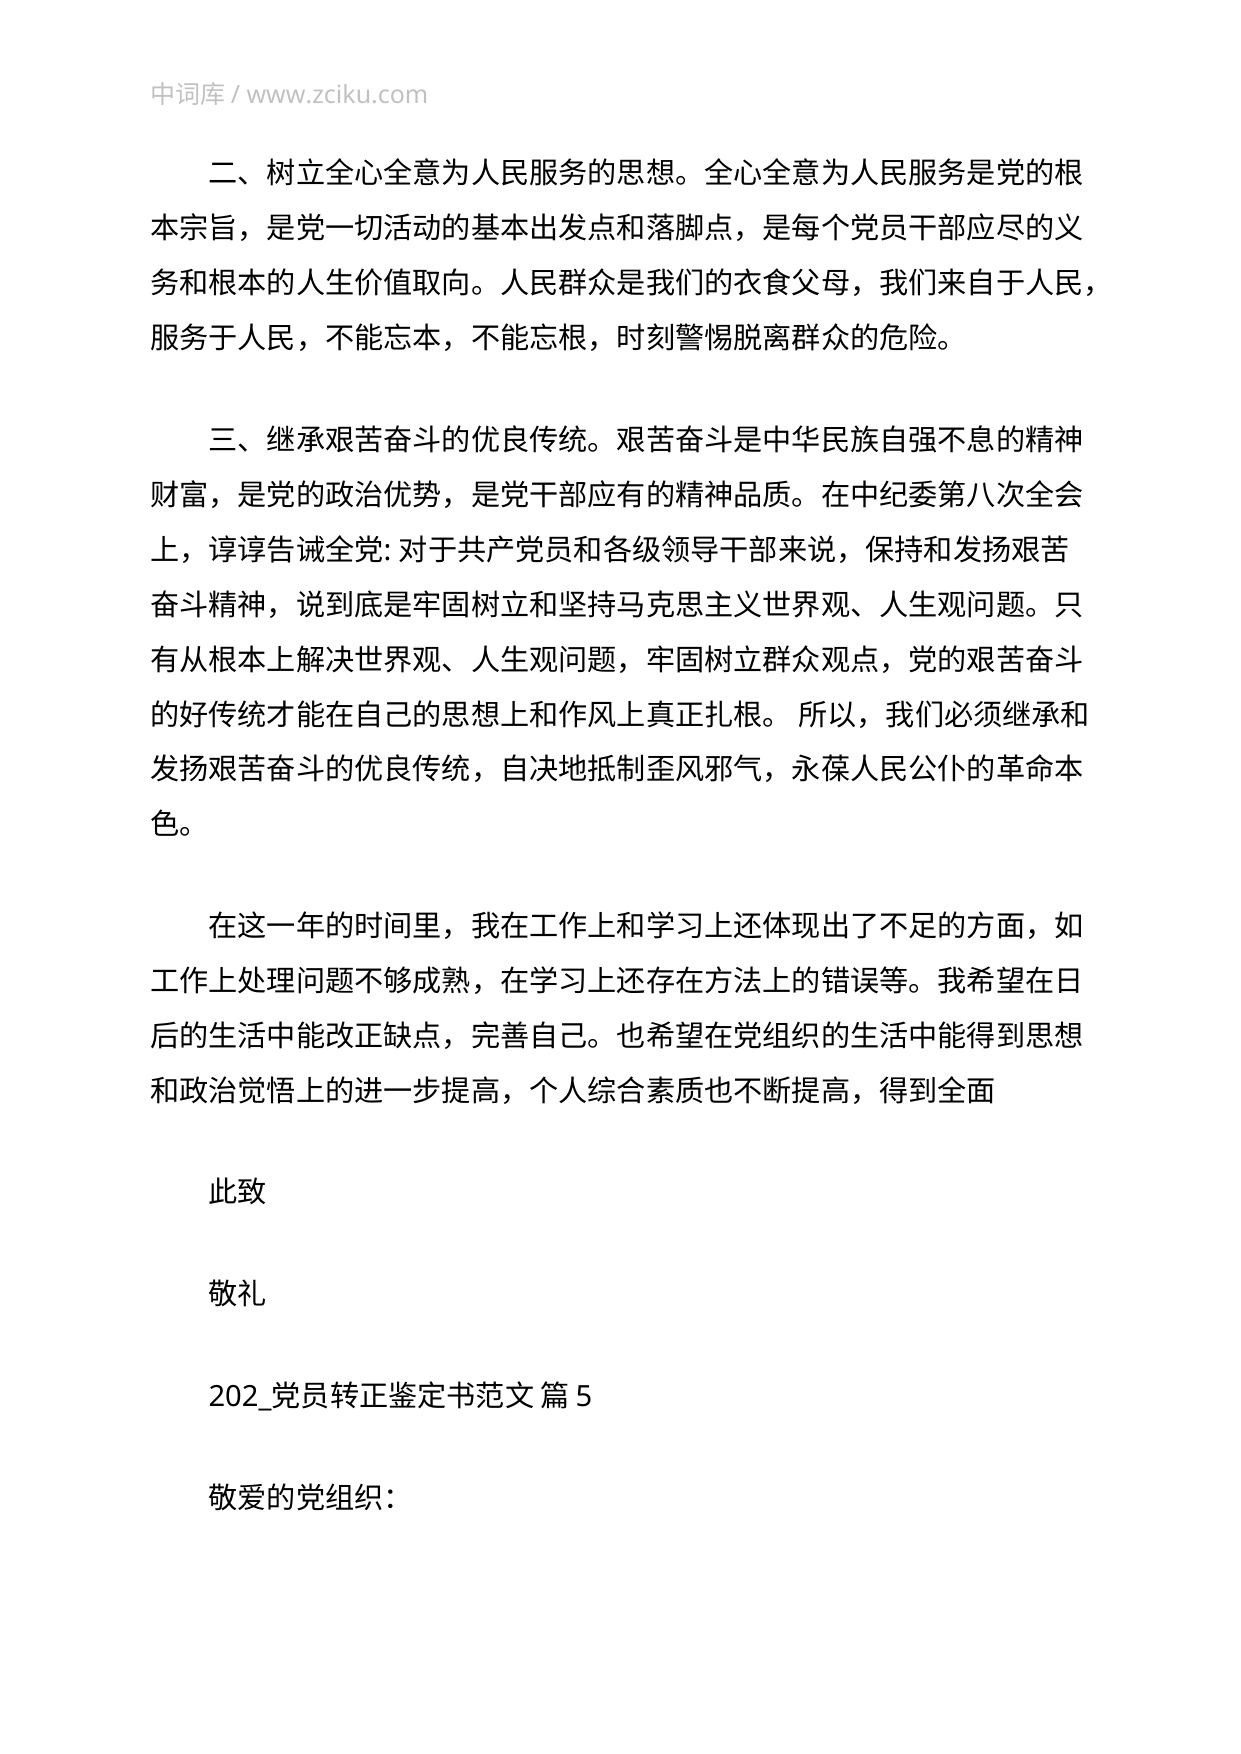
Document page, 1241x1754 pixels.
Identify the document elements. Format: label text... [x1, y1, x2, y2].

text 在这一年的时间里，我在工作上和学习上还体现出了不足的方面，如工作上处理问题不够成熟，在学习上还存在方法上的错误等。我希望在日后的生活中能改正缺点，完善自己。也希望在党组织的生活中能得到思想和政治觉悟上的进一步提高，个人综合素质也不断提高，得到全面 [150, 903, 1090, 1109]
text 敬礼 [150, 1271, 1090, 1313]
text 三、继承艰苦奋斗的优良传统。艰苦奋斗是中华民族自强不息的精神财富，是党的政治优势，是党干部应有的精神品质。在中纪委第八次全会上，谆谆告诫全党: 对于共产党员和各级领导干部来说，保持和发扬艰苦奋斗精神，说到底是牢固树立和坚持马克思主义世界观、人生观问题。只有从根本上解决世界观、人生观问题，牢固树立群众观点，党的艰苦奋斗的好传统才能在自己的思想上和作风上真正扎根。 所以，我们必须继承和发扬艰苦奋斗的优良传统，自决地抵制歪风邪气，永葆人民公仆的革命本色。 [150, 416, 1090, 843]
text 此致 [150, 1169, 1090, 1211]
text 二、树立全心全意为人民服务的思想。全心全意为人民服务是党的根本宗旨，是党一切活动的基本出发点和落脚点，是每个党员干部应尽的义务和根本的人生价值取向。人民群众是我们的衣食父母，我们来自于人民，服务于人民，不能忘本，不能忘根，时刻警惕脱离群众的危险。 [150, 150, 1090, 357]
text 敬爱的党组织： [150, 1474, 1090, 1517]
text 202_党员转正鉴定书范文 篇5 [150, 1373, 1090, 1415]
